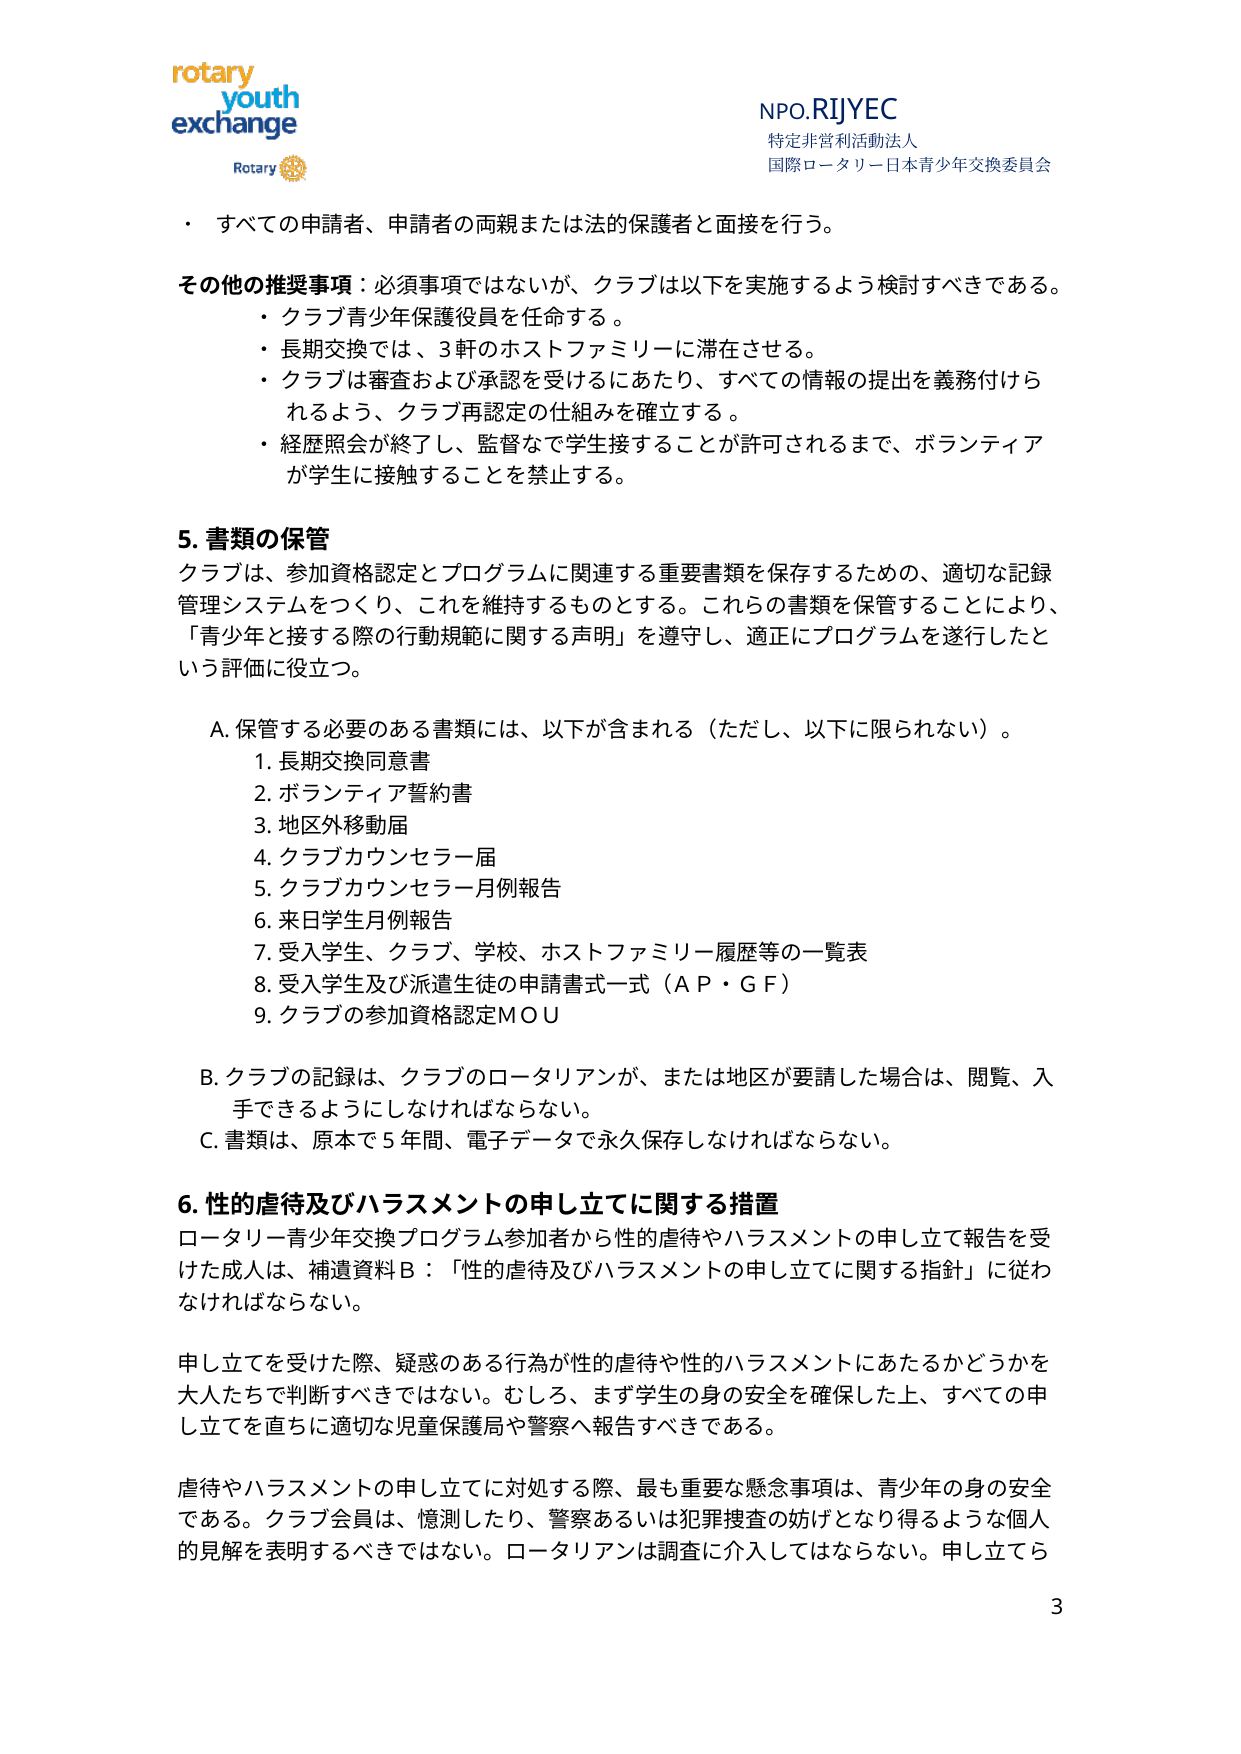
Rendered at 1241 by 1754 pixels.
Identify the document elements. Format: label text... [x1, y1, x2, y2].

text ロータリー青少年交換プログラム参加者から性的虐待やハラスメントの申し立て報告を受けた成人は、補遺資料Ｂ：「性的虐待及びハラスメントの申し立てに関する指針」に従わなければならない。 [177, 1221, 1063, 1316]
list すべての申請者、申請者の両親または法的保護者と面接を行う。 [177, 207, 1063, 238]
text B. クラブの記録は、クラブのロータリアンが、または地区が要請した場合は、閲覧、入手できるようにしなければならない。 [199, 1060, 1063, 1123]
text 7. 受入学生、クラブ、学校、ホストファミリー履歴等の一覧表 [177, 935, 1063, 967]
text 3. 地区外移動届 [177, 808, 1063, 839]
text その他の推奨事項：必須事項ではないが、クラブは以下を実施するよう検討すべきである。 [177, 268, 1063, 300]
text ・ クラブは審査および承認を受けるにあたり、すべての情報の提出を義務付けられるよう、クラブ再認定の仕組みを確立する 。 [254, 363, 1063, 427]
text ・ 長期交換では 、3軒のホストファミリーに滞在させる。 [177, 332, 1063, 363]
text 2. ボランティア誓約書 [177, 776, 1063, 808]
text 5. 書類の保管 [177, 520, 1063, 556]
text 9. クラブの参加資格認定ＭＯＵ [177, 998, 1063, 1030]
text ・ 経歴照会が終了し、監督なで学生接することが許可されるまで、ボランティアが学生に接触することを禁止する。 [254, 427, 1063, 490]
text クラブは、参加資格認定とプログラムに関連する重要書類を保存するための、適切な記録管理システムをつくり、これを維持するものとする。これらの書類を保管することにより、「青少年と接する際の行動規範に関する声明」を遵守し、適正にプログラムを遂行したという評価に役立つ。 [177, 556, 1063, 683]
text 6. 性的虐待及びハラスメントの申し立てに関する措置 [177, 1185, 1063, 1221]
text C. 書類は、原本で5 年間、電子データで永久保存しなければならない。 [177, 1123, 1063, 1155]
text 8. 受入学生及び派遣生徒の申請書式一式（ＡＰ・ＧＦ） [177, 967, 1063, 998]
text 5. クラブカウンセラー月例報告 [177, 871, 1063, 903]
text 申し立てを受けた際、疑惑のある行為が性的虐待や性的ハラスメントにあたるかどうかを大人たちで判断すべきではない。むしろ、まず学生の身の安全を確保した上、すべての申し立てを直ちに適切な児童保護局や警察へ報告すべきである。 [177, 1346, 1063, 1441]
text 4. クラブカウンセラー届 [177, 839, 1063, 871]
picture [158, 38, 315, 191]
text 6. 来日学生月例報告 [177, 903, 1063, 935]
text ・ クラブ青少年保護役員を任命する 。 [177, 300, 1063, 332]
text A. 保管する必要のある書類には、以下が含まれる（ただし、以下に限られない）。 [177, 712, 1063, 744]
text 1. 長期交換同意書 [177, 744, 1063, 776]
